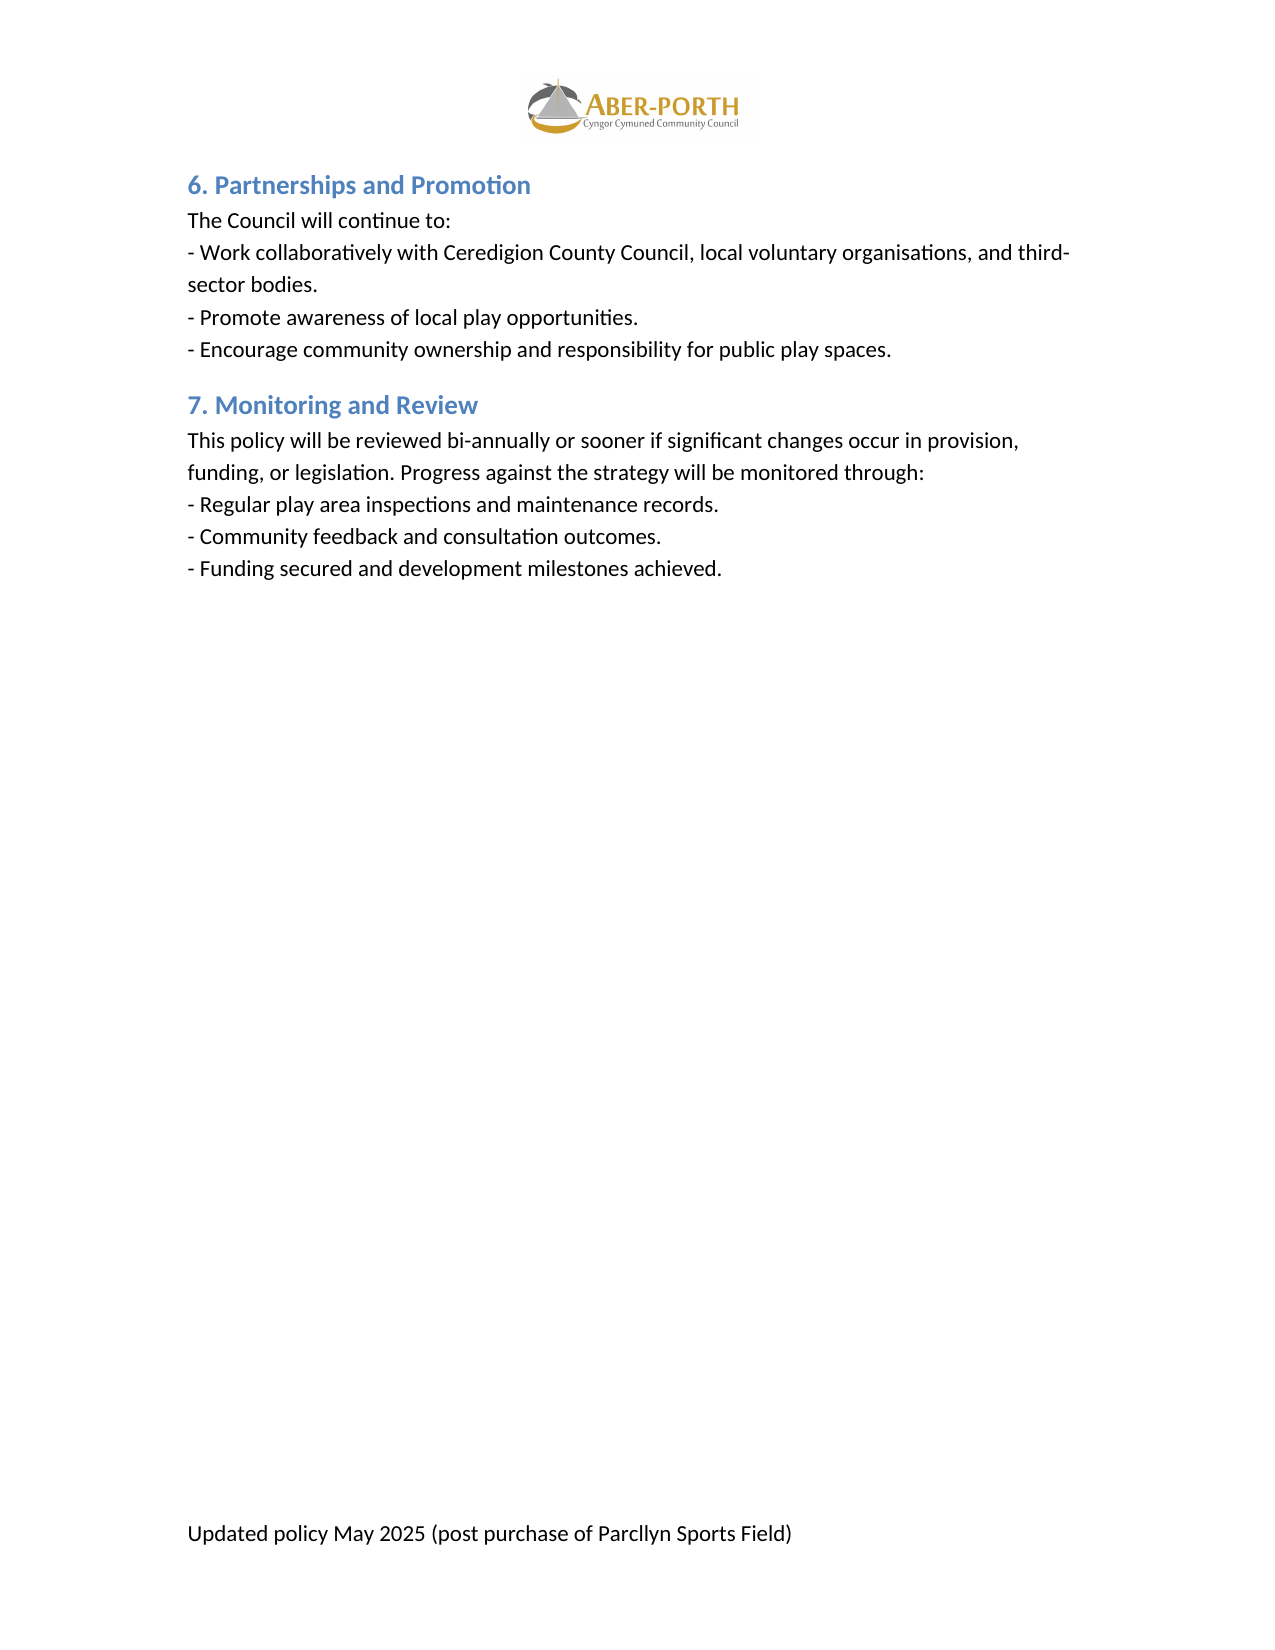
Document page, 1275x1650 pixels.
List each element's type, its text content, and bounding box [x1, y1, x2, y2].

text This policy will be reviewed bi-annually or sooner if significant changes occur in provision, funding, or legislation. Progress against the strategy will be monitored through: - Regular play area inspections and maintenance records. - Community feedback and consultation outcomes. - Funding secured and development milestones achieved. [187, 426, 1087, 582]
picture [520, 75, 755, 141]
subtitle 6. Partnerships and Promotion [187, 168, 1087, 201]
subtitle 7. Monitoring and Review [187, 388, 1087, 421]
text The Council will continue to: - Work collaboratively with Ceredigion County Council, local voluntary organisations, and third-sector bodies. - Promote awareness of local play opportunities. - Encourage community ownership and responsibility for public play spaces. [187, 206, 1087, 363]
